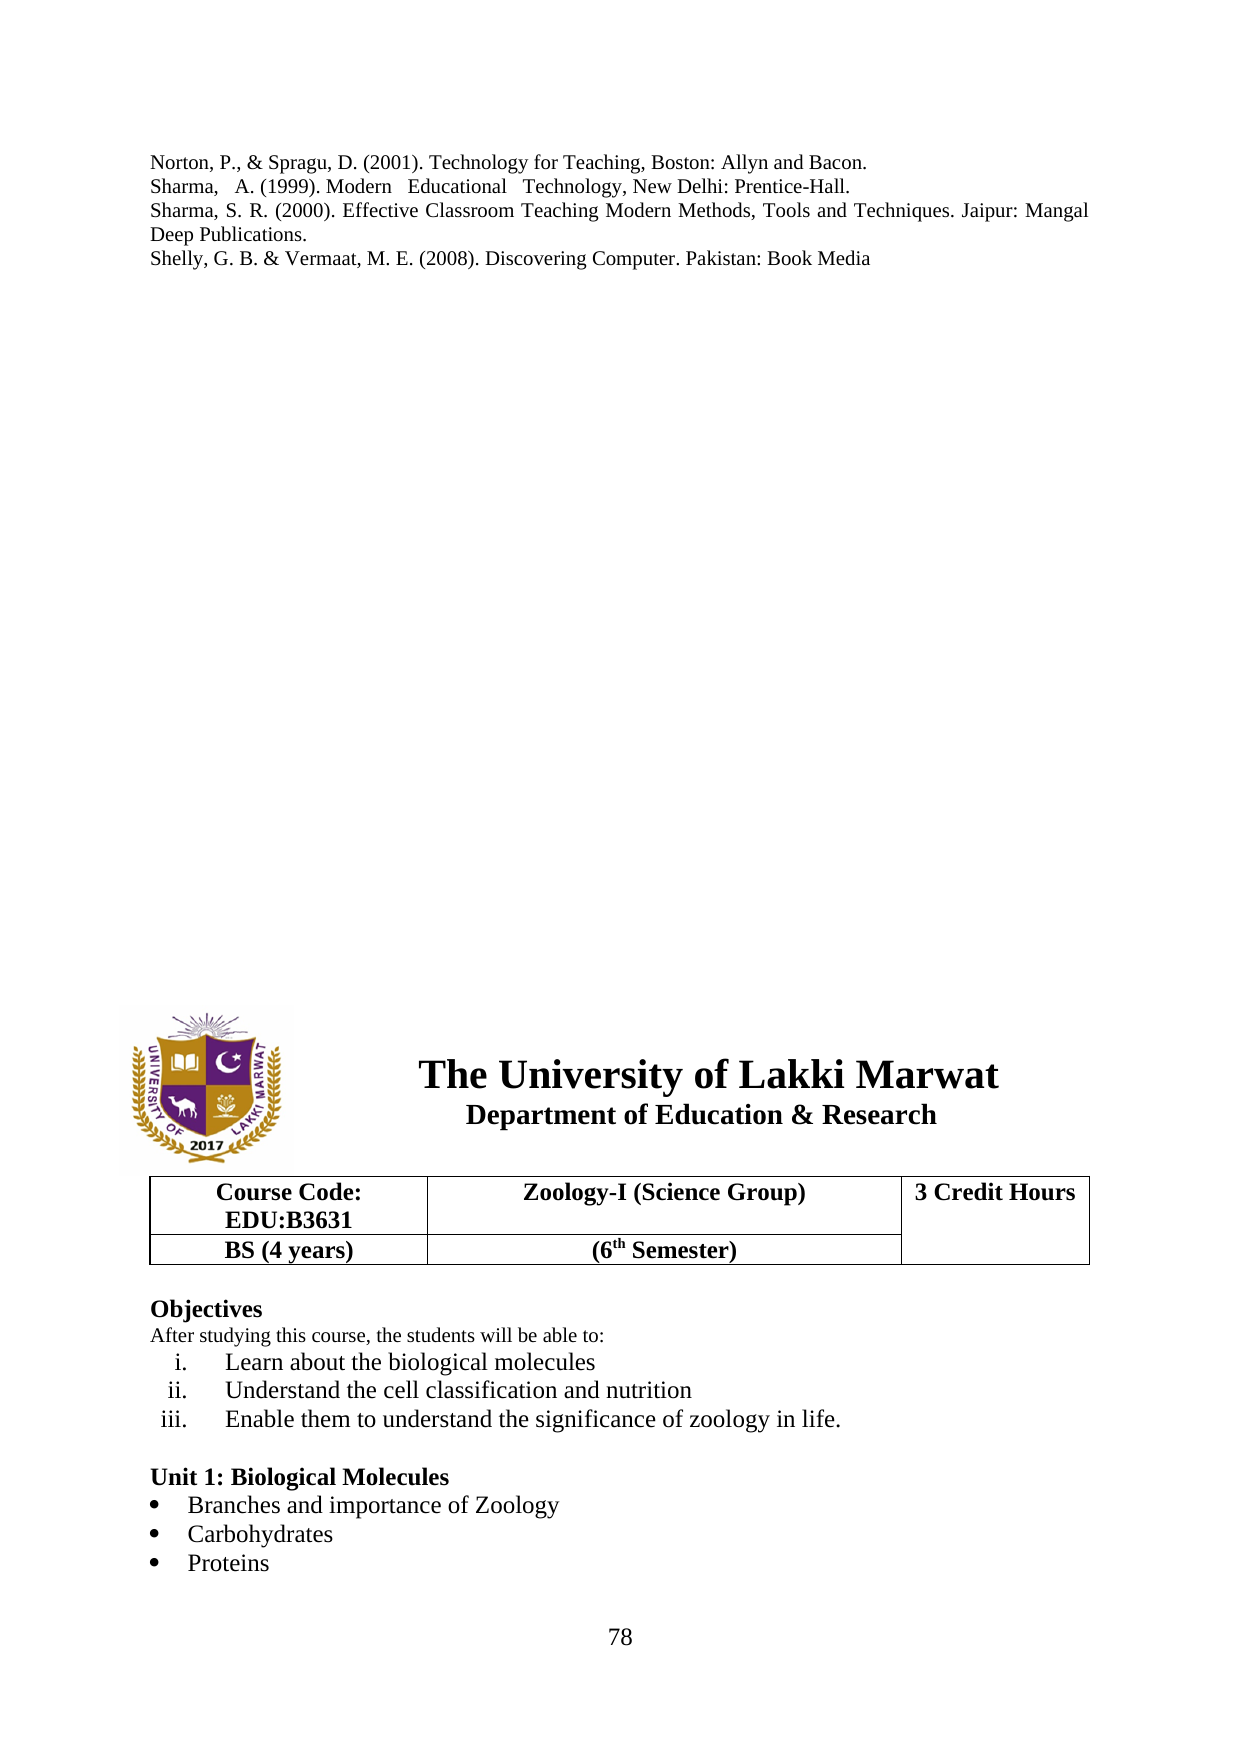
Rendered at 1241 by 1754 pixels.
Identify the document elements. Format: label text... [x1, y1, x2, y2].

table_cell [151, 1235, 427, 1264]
text Objectives [150, 1294, 1090, 1322]
text Sharma, A. (1999). Modern Educational Technology, New Delhi: Prentice-Hall. [150, 174, 1090, 198]
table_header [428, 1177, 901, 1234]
text Sharma, S. R. (2000). Effective Classroom Teaching Modern Methods, Tools and Techniques. Jaipur: Mangal Deep Publications. [150, 198, 1090, 246]
text After studying this course, the students will be able to: [150, 1322, 1090, 1347]
text Shelly, G. B. & Vermaat, M. E. (2008). Discovering Computer. Pakistan: Book Media [150, 246, 1090, 270]
text Norton, P., & Spragu, D. (2001). Technology for Teaching, Boston: Allyn and Bacon. [150, 150, 1090, 174]
text Unit 1: Biological Molecules [150, 1462, 1090, 1490]
list Understand the cell classification and nutrition [187, 1375, 1090, 1404]
list Carbohydrates [150, 1519, 1090, 1548]
list Proteins [150, 1548, 1090, 1577]
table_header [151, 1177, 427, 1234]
list Branches and importance of Zoology [150, 1490, 1090, 1519]
list Learn about the biological molecules [187, 1347, 1090, 1375]
list Enable them to understand the significance of zoology in life. [187, 1404, 1090, 1433]
text The University of Lakki Marwat [294, 1049, 1090, 1097]
text Department of Education & Research [294, 1097, 1090, 1131]
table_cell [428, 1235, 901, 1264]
picture [118, 1005, 294, 1176]
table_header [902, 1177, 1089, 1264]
